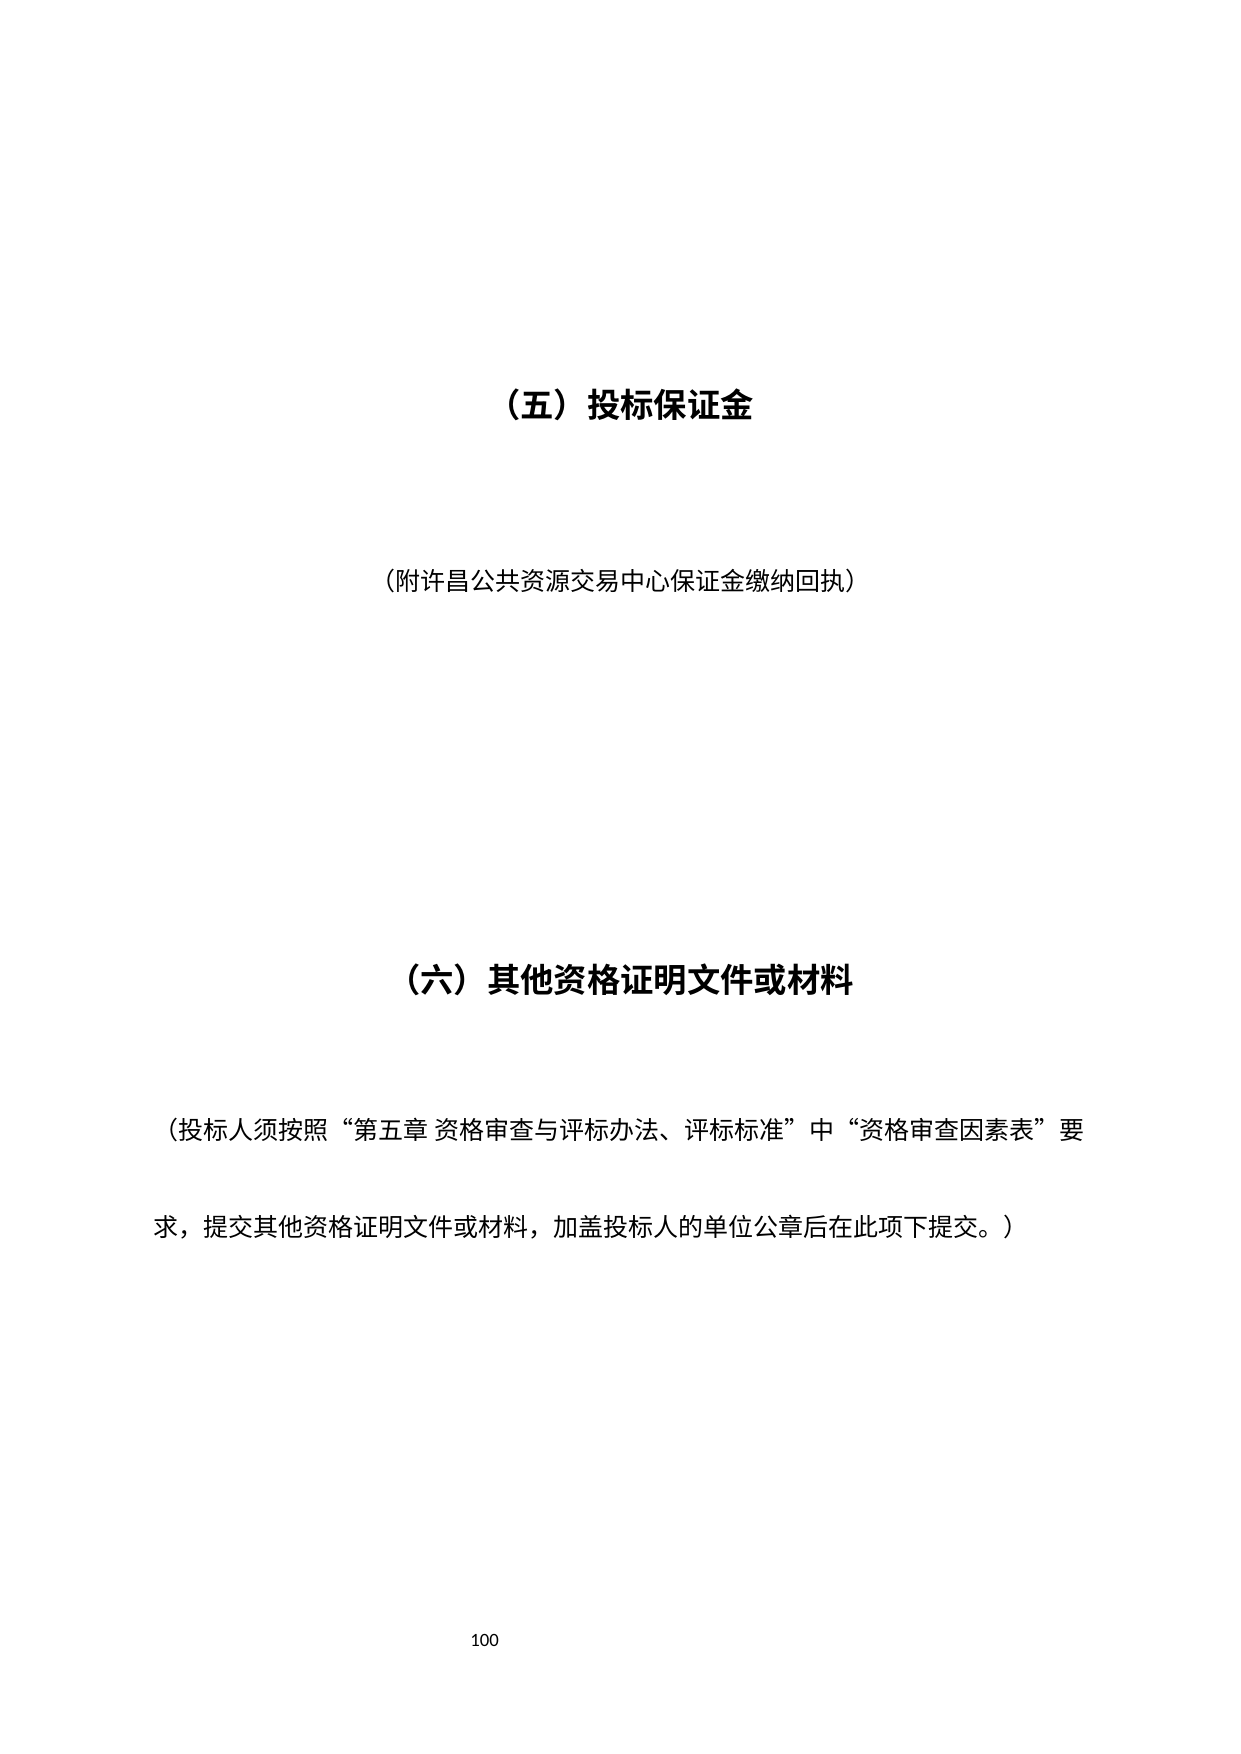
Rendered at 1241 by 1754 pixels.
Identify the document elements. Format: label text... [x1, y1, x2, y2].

text （附许昌公共资源交易中心保证金缴纳回执） [153, 547, 1087, 612]
text （投标人须按照“第五章 资格审查与评标办法、评标标准”中“资格审查因素表”要求，提交其他资格证明文件或材料，加盖投标人的单位公章后在此项下提交。） [153, 1096, 1087, 1258]
text （五）投标保证金 [153, 370, 1087, 435]
text （六）其他资格证明文件或材料 [153, 945, 1087, 1010]
